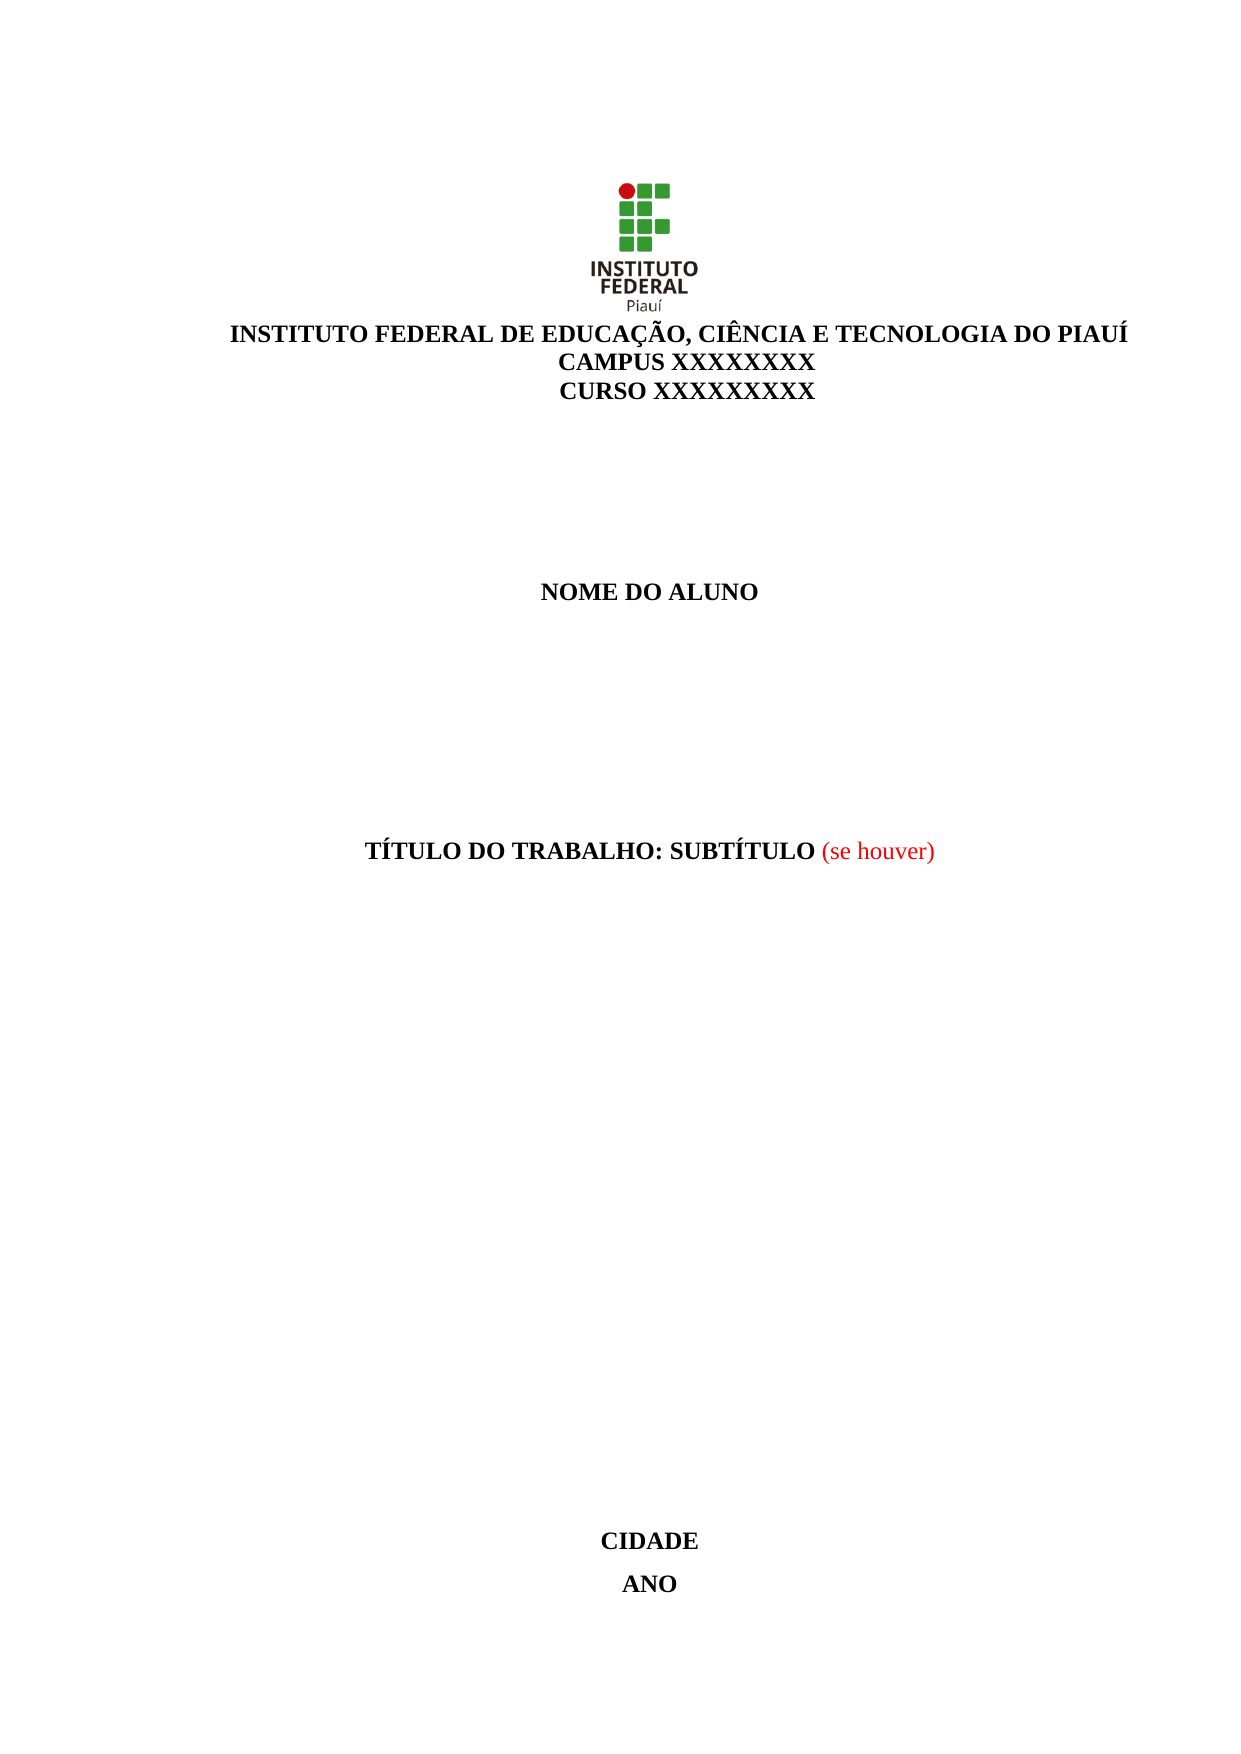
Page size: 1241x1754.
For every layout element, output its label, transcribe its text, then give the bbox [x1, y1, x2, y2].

text NOME DO ALUNO [177, 577, 1122, 606]
text CIDADE [177, 1526, 1122, 1555]
text CAMPUS XXXXXXXX [177, 347, 1196, 376]
text CURSO XXXXXXXXX [177, 376, 1122, 405]
text INSTITUTO FEDERAL DE EDUCAÇÃO, CIÊNCIA E TECNOLOGIA DO PIAUÍ [177, 319, 1181, 347]
text TÍTULO DO TRABALHO: SUBTÍTULO (se houver) [177, 836, 1122, 865]
text ANO [177, 1569, 1122, 1598]
picture [561, 177, 739, 319]
